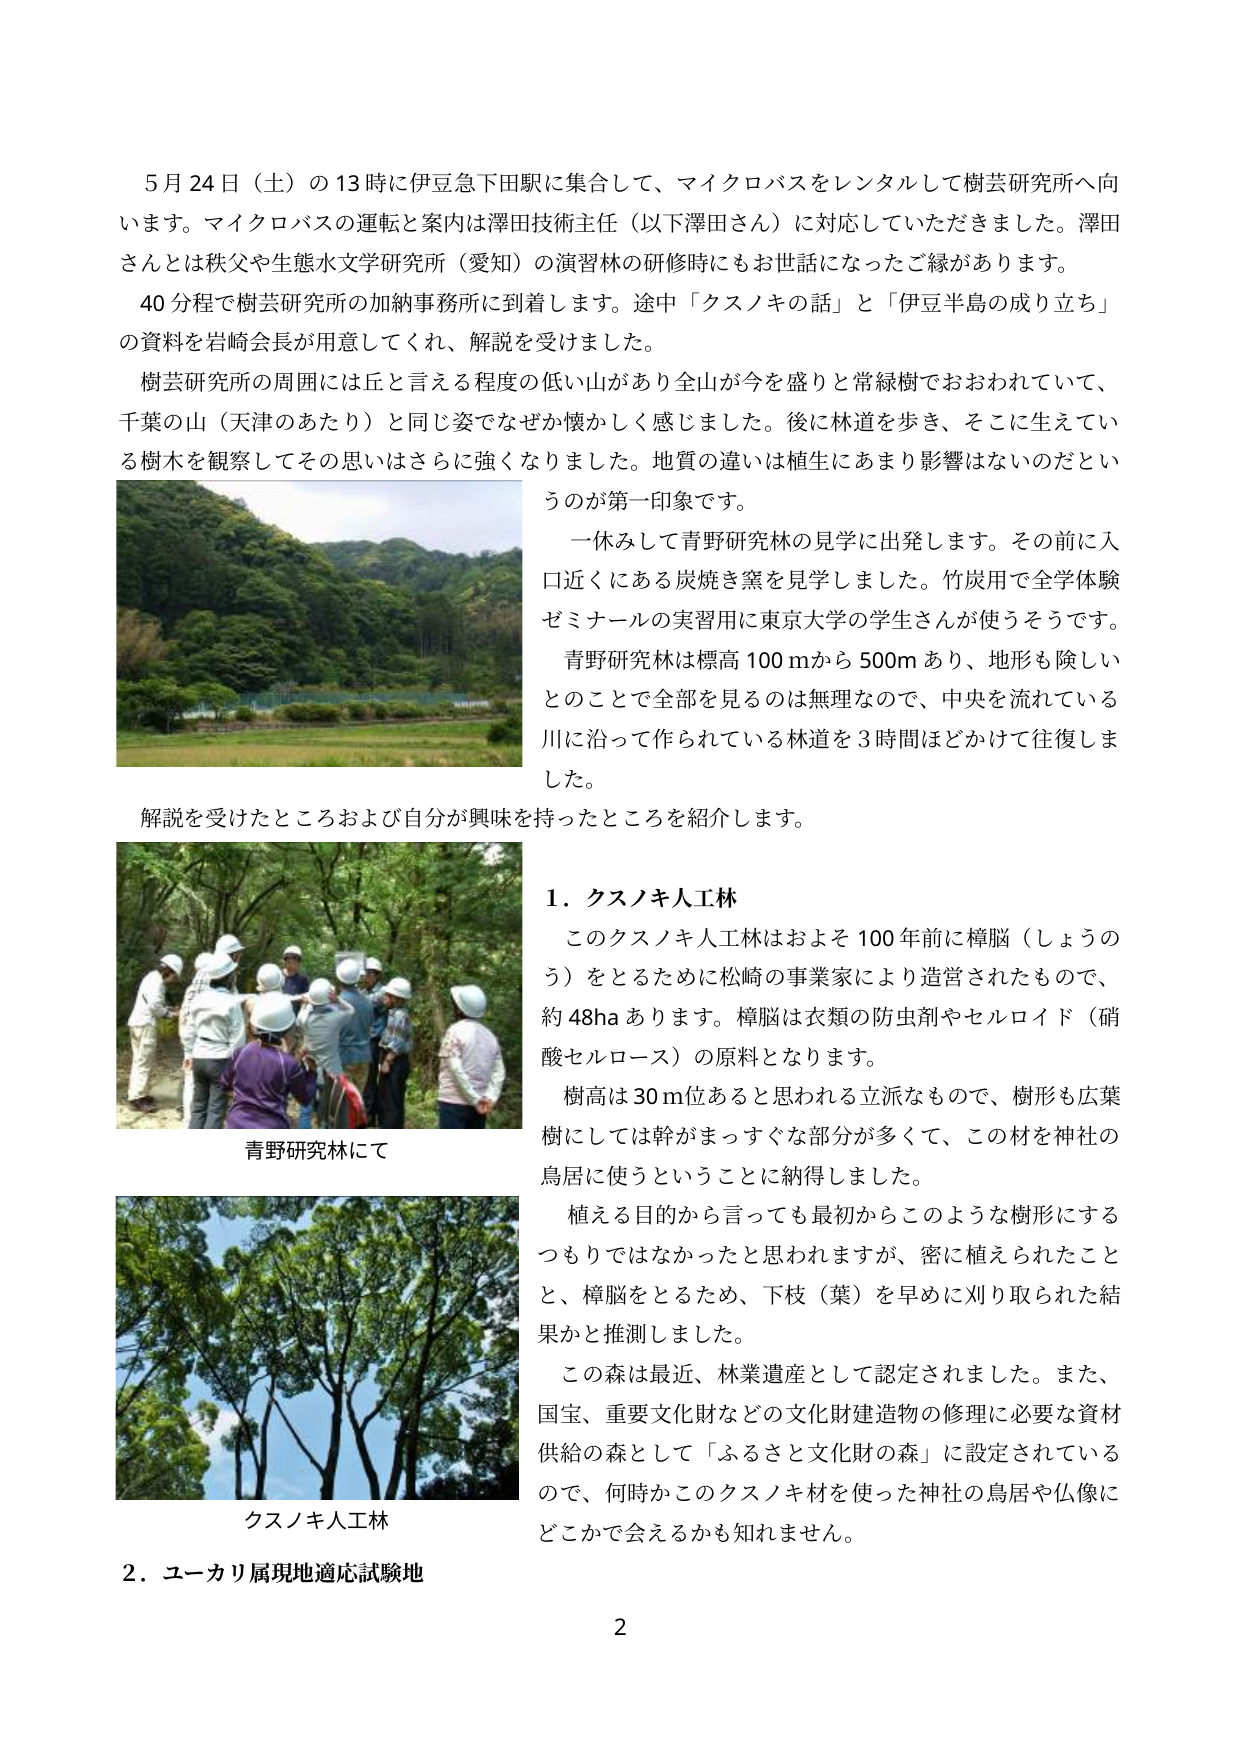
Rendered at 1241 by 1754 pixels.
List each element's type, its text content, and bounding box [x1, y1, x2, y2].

text ５月24日（土）の13時に伊豆急下田駅に集合して、マイクロバスをレンタルして樹芸研究所へ向います。マイクロバスの運転と案内は澤田技術主任（以下澤田さん）に対応していただきました。澤田さんとは秩父や生態水文学研究所（愛知）の演習林の研修時にもお世話になったご縁があります。 [118, 163, 1122, 282]
text １．クスノキ人工林 [523, 877, 1122, 917]
text 解説を受けたところおよび自分が興味を持ったところを紹介します。 [118, 798, 1122, 837]
text 植える目的から言っても最初からこのような樹形にするつもりではなかったと思われますが、密に植えられたことと、樟脳をとるため、下枝（葉）を早めに刈り取られた結果かと推測しました。 [118, 1194, 1122, 1353]
text 樹高は30ｍ位あると思われる立派なもので、樹形も広葉樹にしては幹がまっすぐな部分が多くて、この材を神社の鳥居に使うということに納得しました。 [118, 1075, 1122, 1194]
picture [116, 480, 523, 767]
text 一休みして青野研究林の見学に出発します。その前に入口近くにある炭焼き窯を見学しました。竹炭用で全学体験ゼミナールの実習用に東京大学の学生さんが使うそうです。 [523, 520, 1122, 639]
picture [116, 842, 523, 1129]
text この森は最近、林業遺産として認定されました。また、国宝、重要文化財などの文化財建造物の修理に必要な資材供給の森として「ふるさと文化財の森」に設定されているので、何時かこのクスノキ材を使った神社の鳥居や仏像にどこかで会えるかも知れません。 [118, 1353, 1122, 1552]
text このクスノキ人工林はおよそ100年前に樟脳（しょうのう）をとるために松崎の事業家により造営されたもので、約48haあります。樟脳は衣類の防虫剤やセルロイド（硝酸セルロース）の原料となります。 [523, 917, 1122, 1075]
text 青野研究林は標高100ｍから500mあり、地形も険しいとのことで全部を見るのは無理なので、中央を流れている川に沿って作られている林道を３時間ほどかけて往復しました。 [118, 639, 1122, 798]
text ２．ユーカリ属現地適応試験地 [118, 1552, 1122, 1591]
picture [115, 1196, 519, 1500]
text 40分程で樹芸研究所の加納事務所に到着します。途中「クスノキの話」と「伊豆半島の成り立ち」の資料を岩崎会長が用意してくれ、解説を受けました。 [118, 282, 1122, 361]
text 樹芸研究所の周囲には丘と言える程度の低い山があり全山が今を盛りと常緑樹でおおわれていて、千葉の山（天津のあたり）と同じ姿でなぜか懐かしく感じました。後に林道を歩き、そこに生えている樹木を観察してその思いはさらに強くなりました。地質の違いは植生にあまり影響はないのだというのが第一印象です。 [118, 361, 1122, 520]
